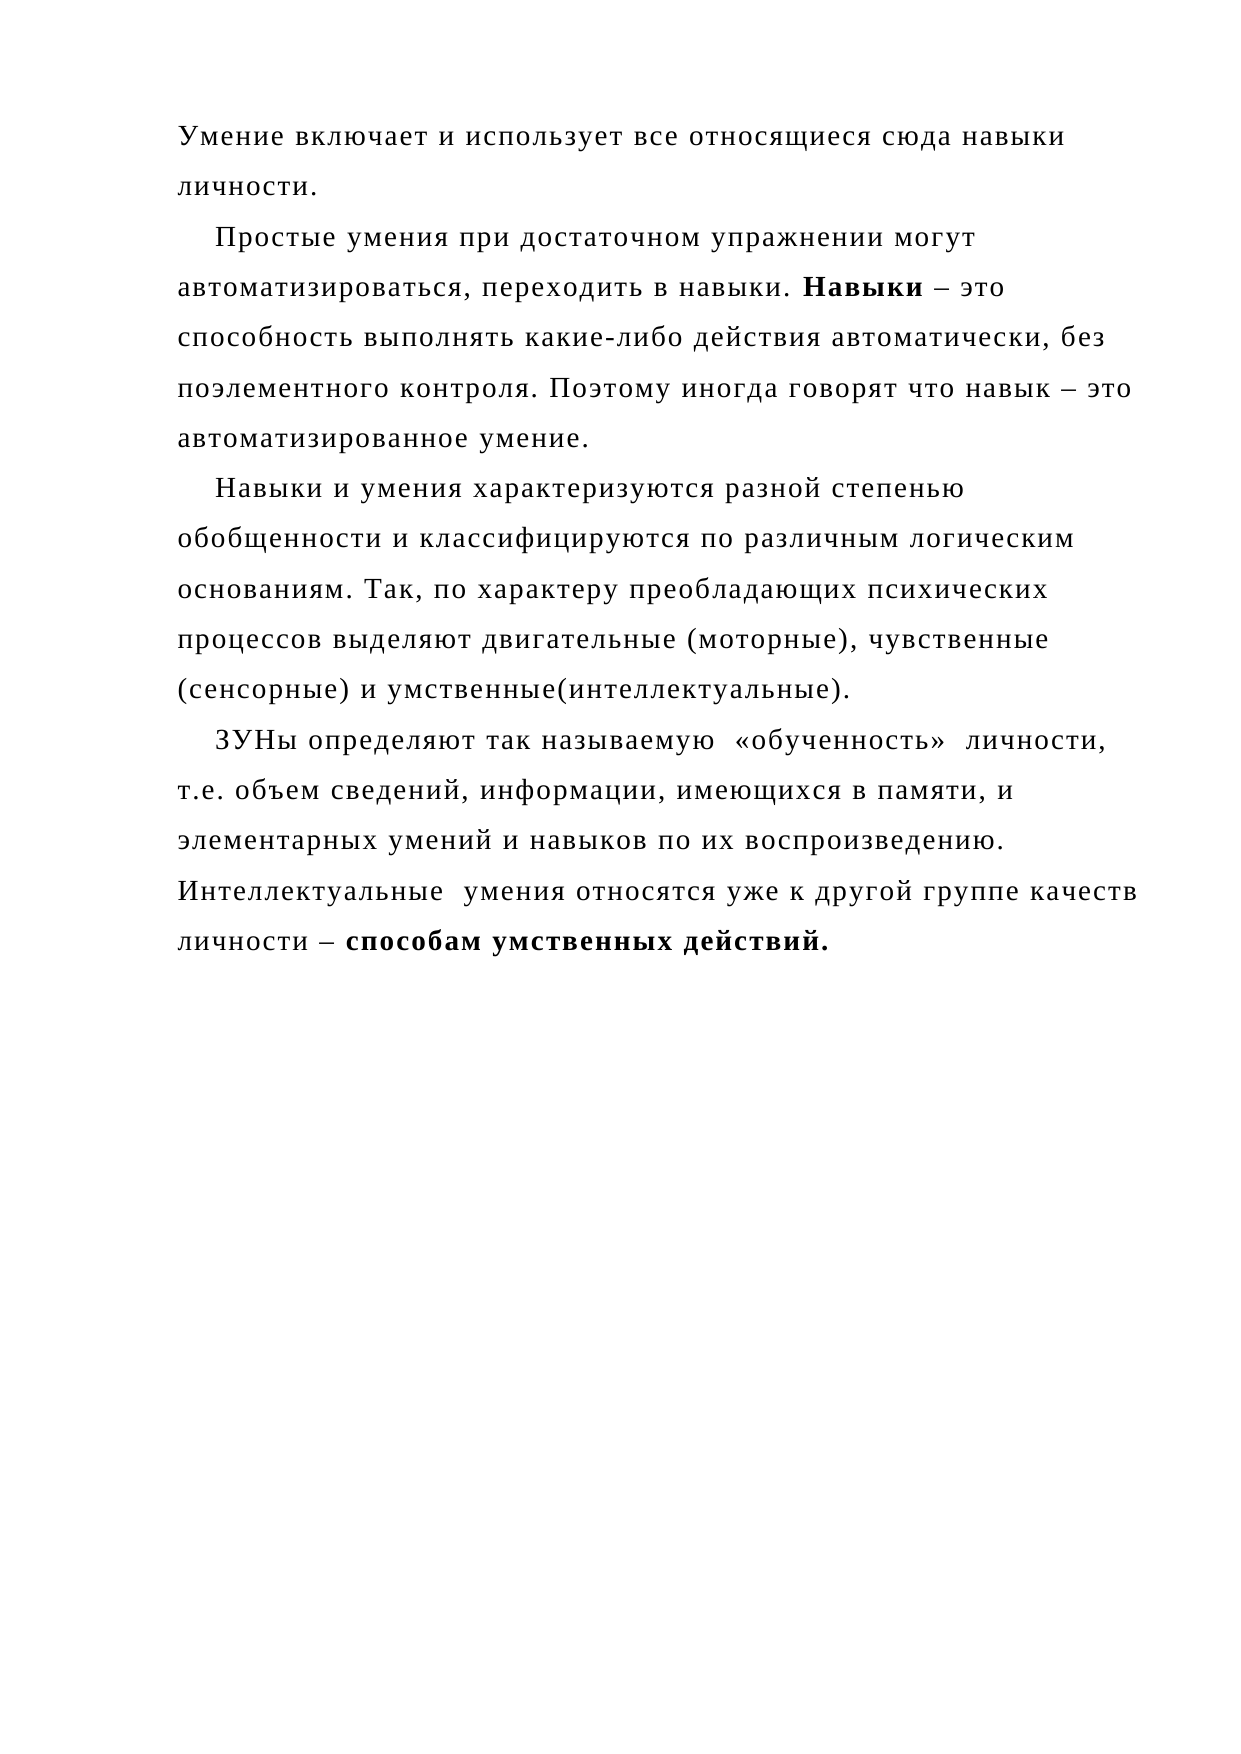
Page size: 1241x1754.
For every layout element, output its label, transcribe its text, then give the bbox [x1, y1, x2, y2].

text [177, 118, 1152, 202]
text Простые умения при достаточном упражнении могут автоматизироваться, переходить в навыки. Навыки – это способность выполнять какие-либо действия автоматически, без поэлементного контроля. Поэтому иногда говорят что навык – это автоматизированное умение. [177, 219, 1152, 453]
text Навыки и умения характеризуются разной степенью обобщенности и классифицируются по различным логическим основаниям. Так, по характеру преобладающих психических процессов выделяют двигательные (моторные), чувственные (сенсорные) и умственные(интеллектуальные). [177, 470, 1152, 705]
text ЗУНы определяют так называемую «обученность» личности, т.е. объем сведений, информации, имеющихся в памяти, и элементарных умений и навыков по их воспроизведению. Интеллектуальные умения относятся уже к другой группе качеств личности – способам умственных действий. [177, 722, 1152, 957]
